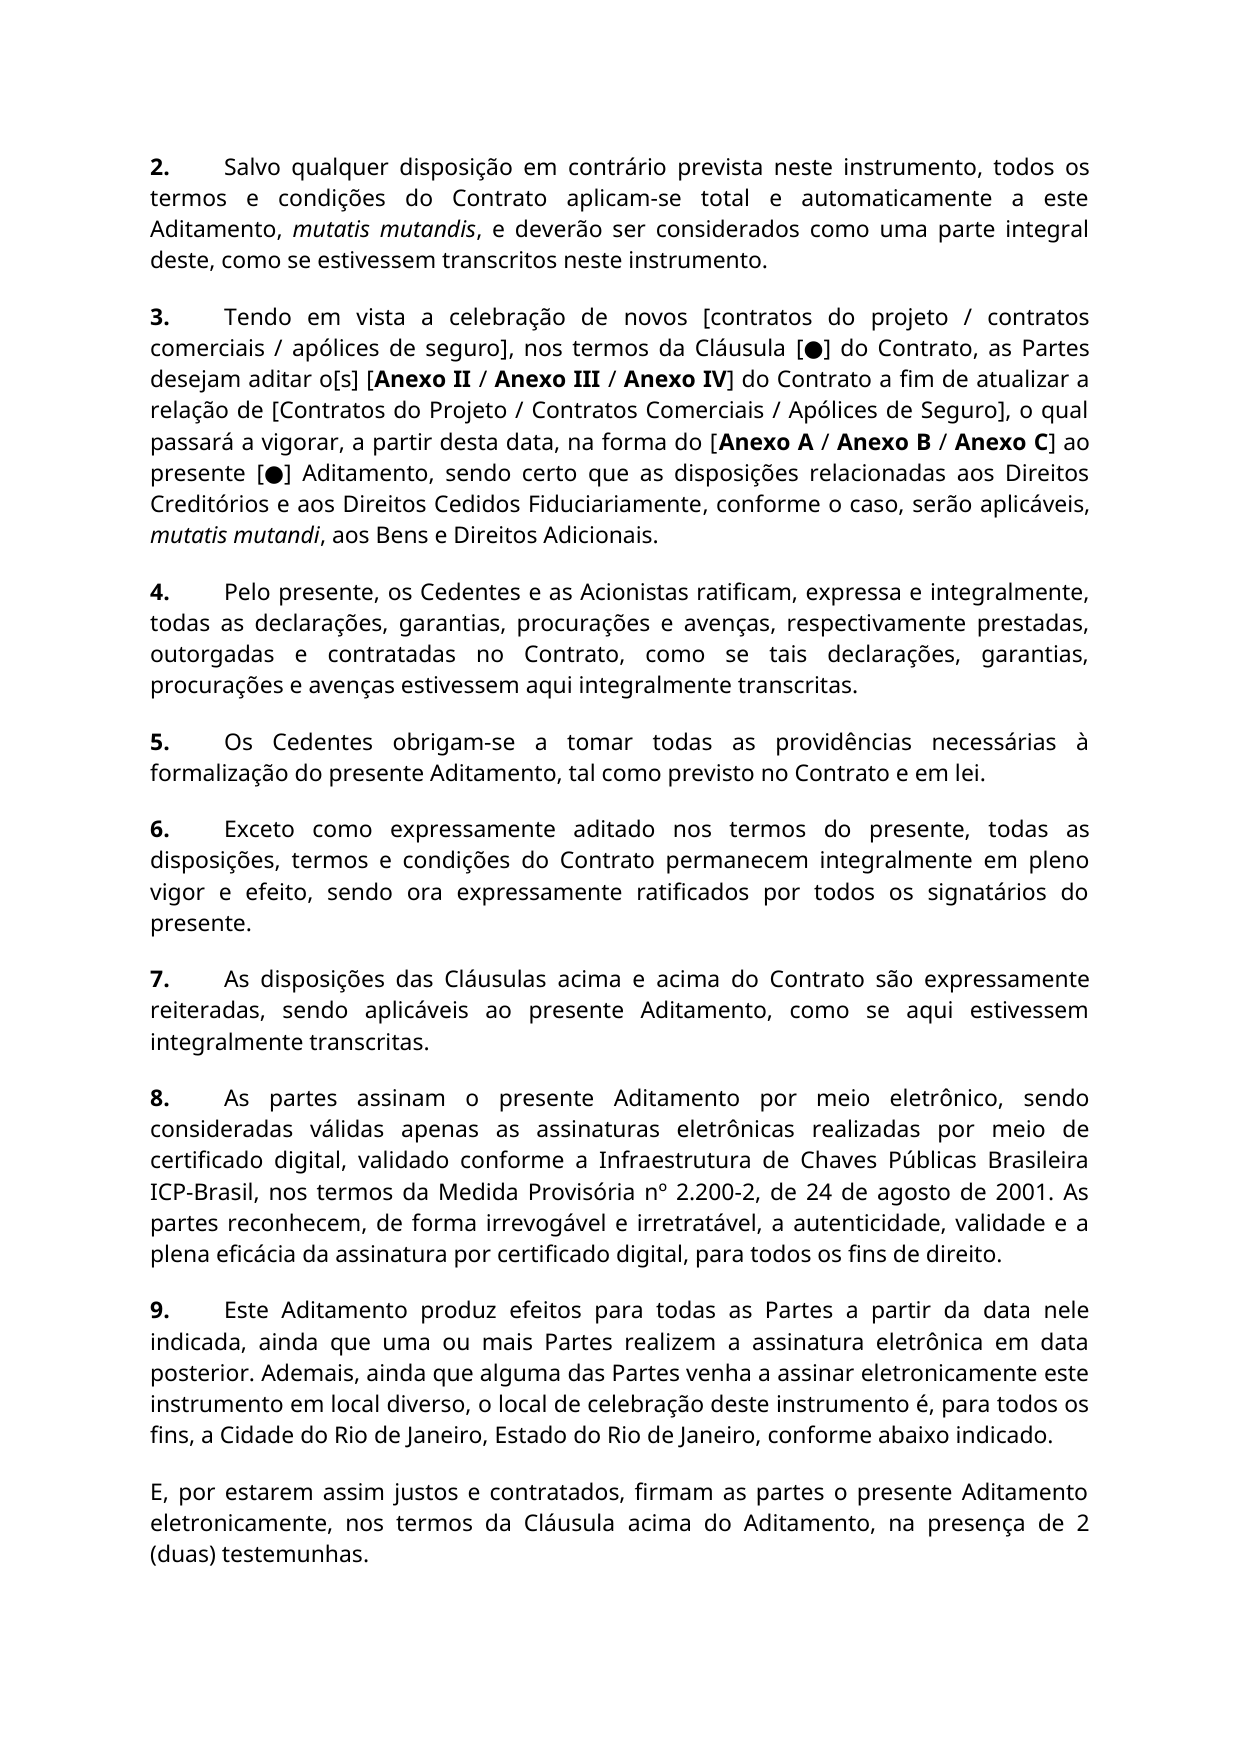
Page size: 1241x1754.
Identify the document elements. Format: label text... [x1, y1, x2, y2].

list Tendo em vista a celebração de novos [contratos do projeto / contratos comerciais / apólices de seguro], nos termos da Cláusula [●] do Contrato, as Partes desejam aditar o[s] [Anexo II / Anexo III / Anexo IV] do Contrato a fim de atualizar a relação de [Contratos do Projeto / Contratos Comerciais / Apólices de Seguro], o qual passará a vigorar, a partir desta data, na forma do [Anexo A / Anexo B / Anexo C] ao presente [●] Aditamento, sendo certo que as disposições relacionadas aos Direitos Creditórios e aos Direitos Cedidos Fiduciariamente, conforme o caso, serão aplicáveis, mutatis mutandi, aos Bens e Direitos Adicionais. [150, 300, 1090, 550]
list As disposições das Cláusulas 6.1 acima e 6.3 acima do Contrato são expressamente reiteradas, sendo aplicáveis ao presente Aditamento, como se aqui estivessem integralmente transcritas. [150, 962, 1090, 1056]
list Pelo presente, os Cedentes e as Acionistas ratificam, expressa e integralmente, todas as declarações, garantias, procurações e avenças, respectivamente prestadas, outorgadas e contratadas no Contrato, como se tais declarações, garantias, procurações e avenças estivessem aqui integralmente transcritas. [150, 575, 1090, 700]
list Salvo qualquer disposição em contrário prevista neste instrumento, todos os termos e condições do Contrato aplicam-se total e automaticamente a este Aditamento, mutatis mutandis, e deverão ser considerados como uma parte integral deste, como se estivessem transcritos neste instrumento. [150, 150, 1090, 275]
list Este Aditamento produz efeitos para todas as Partes a partir da data nele indicada, ainda que uma ou mais Partes realizem a assinatura eletrônica em data posterior. Ademais, ainda que alguma das Partes venha a assinar eletronicamente este instrumento em local diverso, o local de celebração deste instrumento é, para todos os fins, a Cidade do Rio de Janeiro, Estado do Rio de Janeiro, conforme abaixo indicado. [150, 1294, 1090, 1450]
list As partes assinam o presente Aditamento por meio eletrônico, sendo consideradas válidas apenas as assinaturas eletrônicas realizadas por meio de certificado digital, validado conforme a Infraestrutura de Chaves Públicas Brasileira ICP-Brasil, nos termos da Medida Provisória nº 2.200-2, de 24 de agosto de 2001. As partes reconhecem, de forma irrevogável e irretratável, a autenticidade, validade e a plena eficácia da assinatura por certificado digital, para todos os fins de direito. [150, 1081, 1090, 1269]
list Os Cedentes obrigam-se a tomar todas as providências necessárias à formalização do presente Aditamento, tal como previsto no Contrato e em lei. [150, 725, 1090, 787]
text E, por estarem assim justos e contratados, firmam as partes o presente Aditamento eletronicamente, nos termos da Cláusula 14.7 acima do Aditamento, na presença de 2 (duas) testemunhas. [150, 1475, 1090, 1569]
list Exceto como expressamente aditado nos termos do presente, todas as disposições, termos e condições do Contrato permanecem integralmente em pleno vigor e efeito, sendo ora expressamente ratificados por todos os signatários do presente. [150, 812, 1090, 937]
